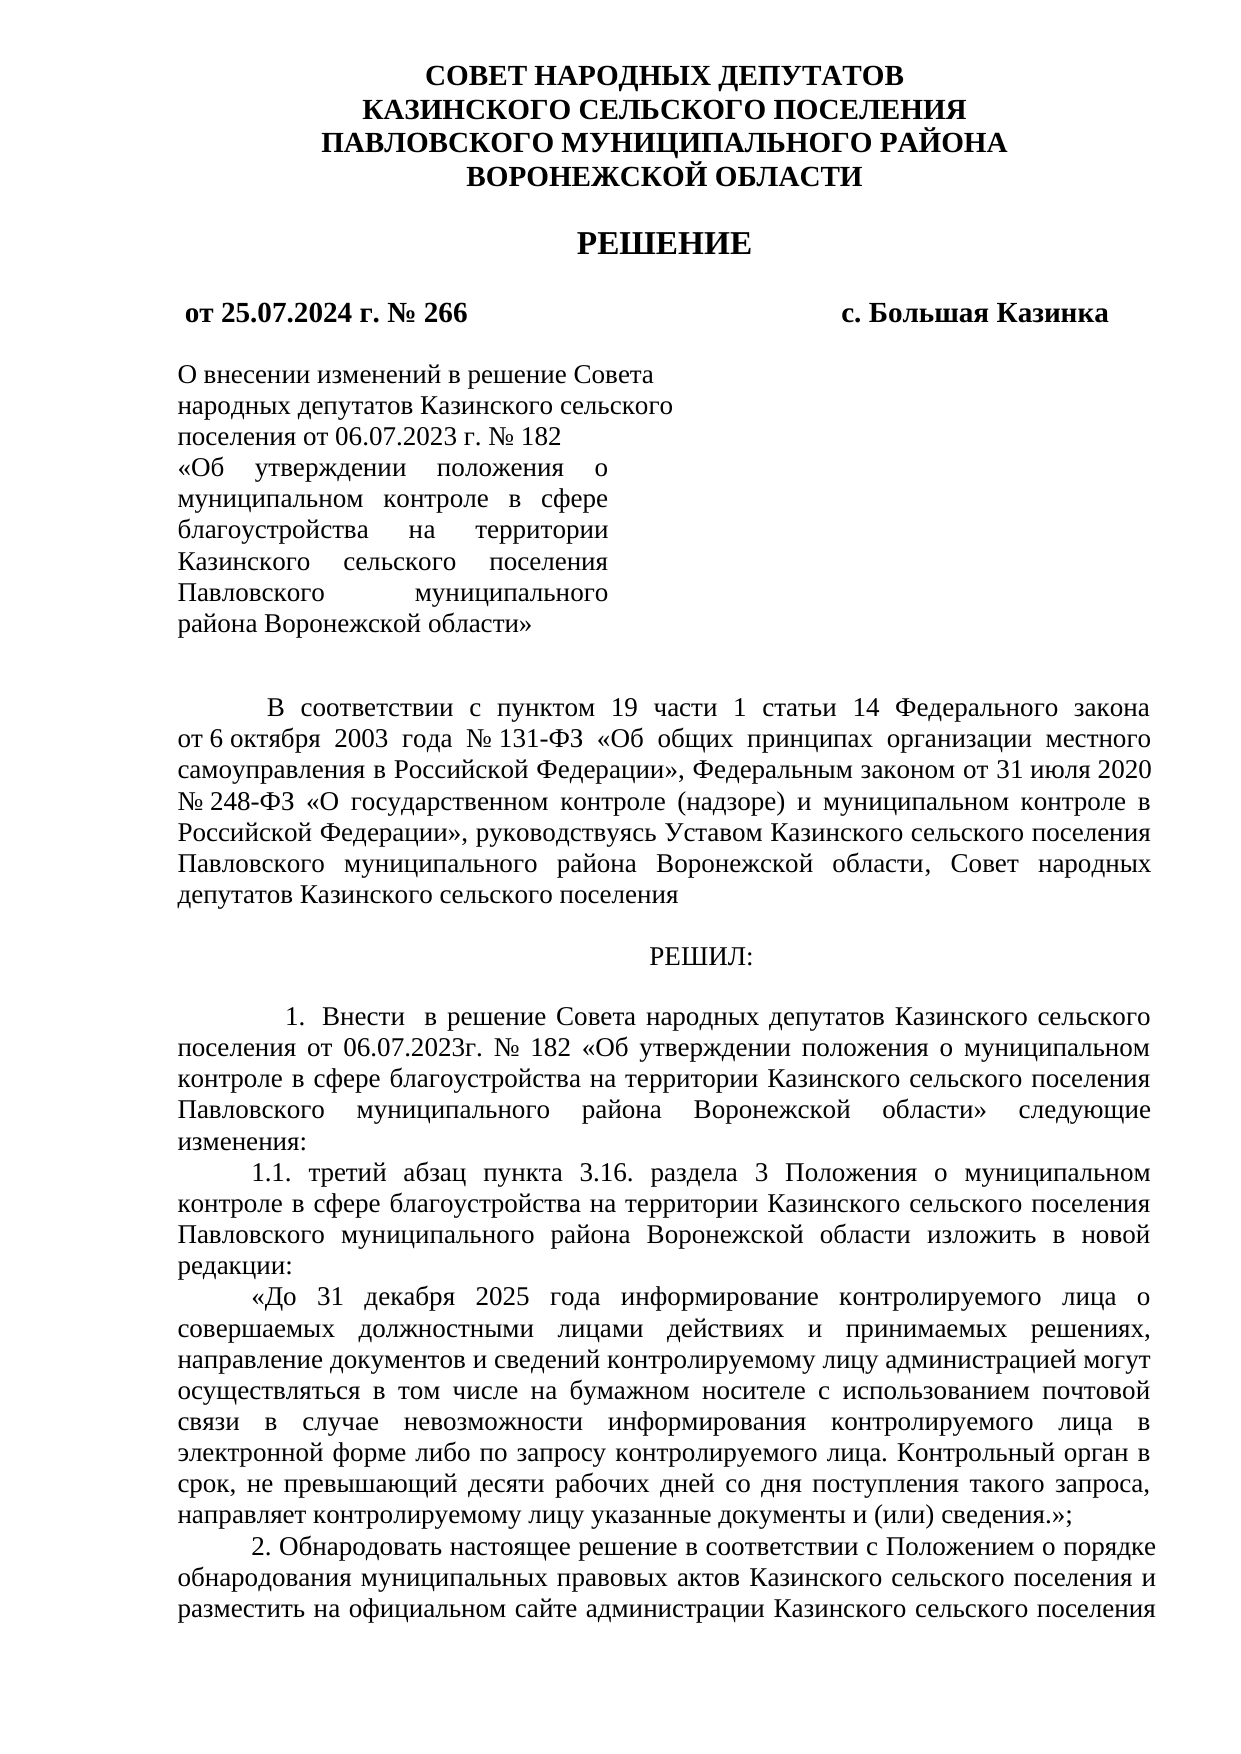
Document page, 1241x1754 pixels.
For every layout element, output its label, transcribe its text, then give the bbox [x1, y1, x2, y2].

text поселения от 06.07.2023 г. № 182 [177, 420, 1152, 451]
text РЕШЕНИЕ [177, 224, 1152, 262]
text ВОРОНЕЖСКОЙ ОБЛАСТИ [177, 159, 1152, 192]
text «До 31 декабря 2025 года информирование контролируемого лица о совершаемых должностными лицами действиях и принимаемых решениях, направление документов и сведений контролируемому лицу администрацией могут осуществляться в том числе на бумажном носителе с использованием почтовой связи в случае невозможности информирования контролируемого лица в электронной форме либо по запросу контролируемого лица. Контрольный орган в срок, не превышающий десяти рабочих дней со дня поступления такого запроса, направляет контролируемому лицу указанные документы и (или) сведения.»; [177, 1281, 1152, 1530]
text 1. Внести в решение Совета народных депутатов Казинского сельского поселения от 06.07.2023г. № 182 «Об утверждении положения о муниципальном контроле в сфере благоустройства на территории Казинского сельского поселения Павловского муниципального района Воронежской области» следующие изменения: [177, 1000, 1152, 1156]
text КАЗИНСКОГО СЕЛЬСКОГО ПОСЕЛЕНИЯ [177, 92, 1152, 125]
text ПАВЛОВСКОГО МУНИЦИПАЛЬНОГО РАЙОНА [177, 125, 1152, 159]
text народных депутатов Казинского сельского [177, 389, 1152, 420]
text от 25.07.2024 г. № 266 с. Большая Казинка [177, 296, 1152, 329]
text РЕШИЛ: [177, 940, 1152, 971]
text В соответствии с пунктом 19 части 1 статьи 14 Федерального закона от 6 октября 2003 года № 131-ФЗ «Об общих принципах организации местного самоуправления в Российской Федерации», Федеральным законом от 31 июля 2020 № 248-ФЗ «О государственном контроле (надзоре) и муниципальном контроле в Российской Федерации», руководствуясь Уставом Казинского сельского поселения Павловского муниципального района Воронежской области, Совет народных депутатов Казинского сельского поселения [177, 691, 1152, 909]
text 1.1. третий абзац пункта 3.16. раздела 3 Положения о муниципальном контроле в сфере благоустройства на территории Казинского сельского поселения Павловского муниципального района Воронежской области изложить в новой редакции: [177, 1156, 1152, 1281]
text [177, 1530, 1157, 1623]
title «Об утверждении положения о муниципальном контроле в сфере благоустройства на территории Казинского сельского поселения Павловского муниципального района Воронежской области» [177, 451, 608, 638]
text О внесении изменений в решение Совета [177, 358, 1152, 389]
text СОВЕТ НАРОДНЫХ ДЕПУТАТОВ [177, 58, 1152, 92]
